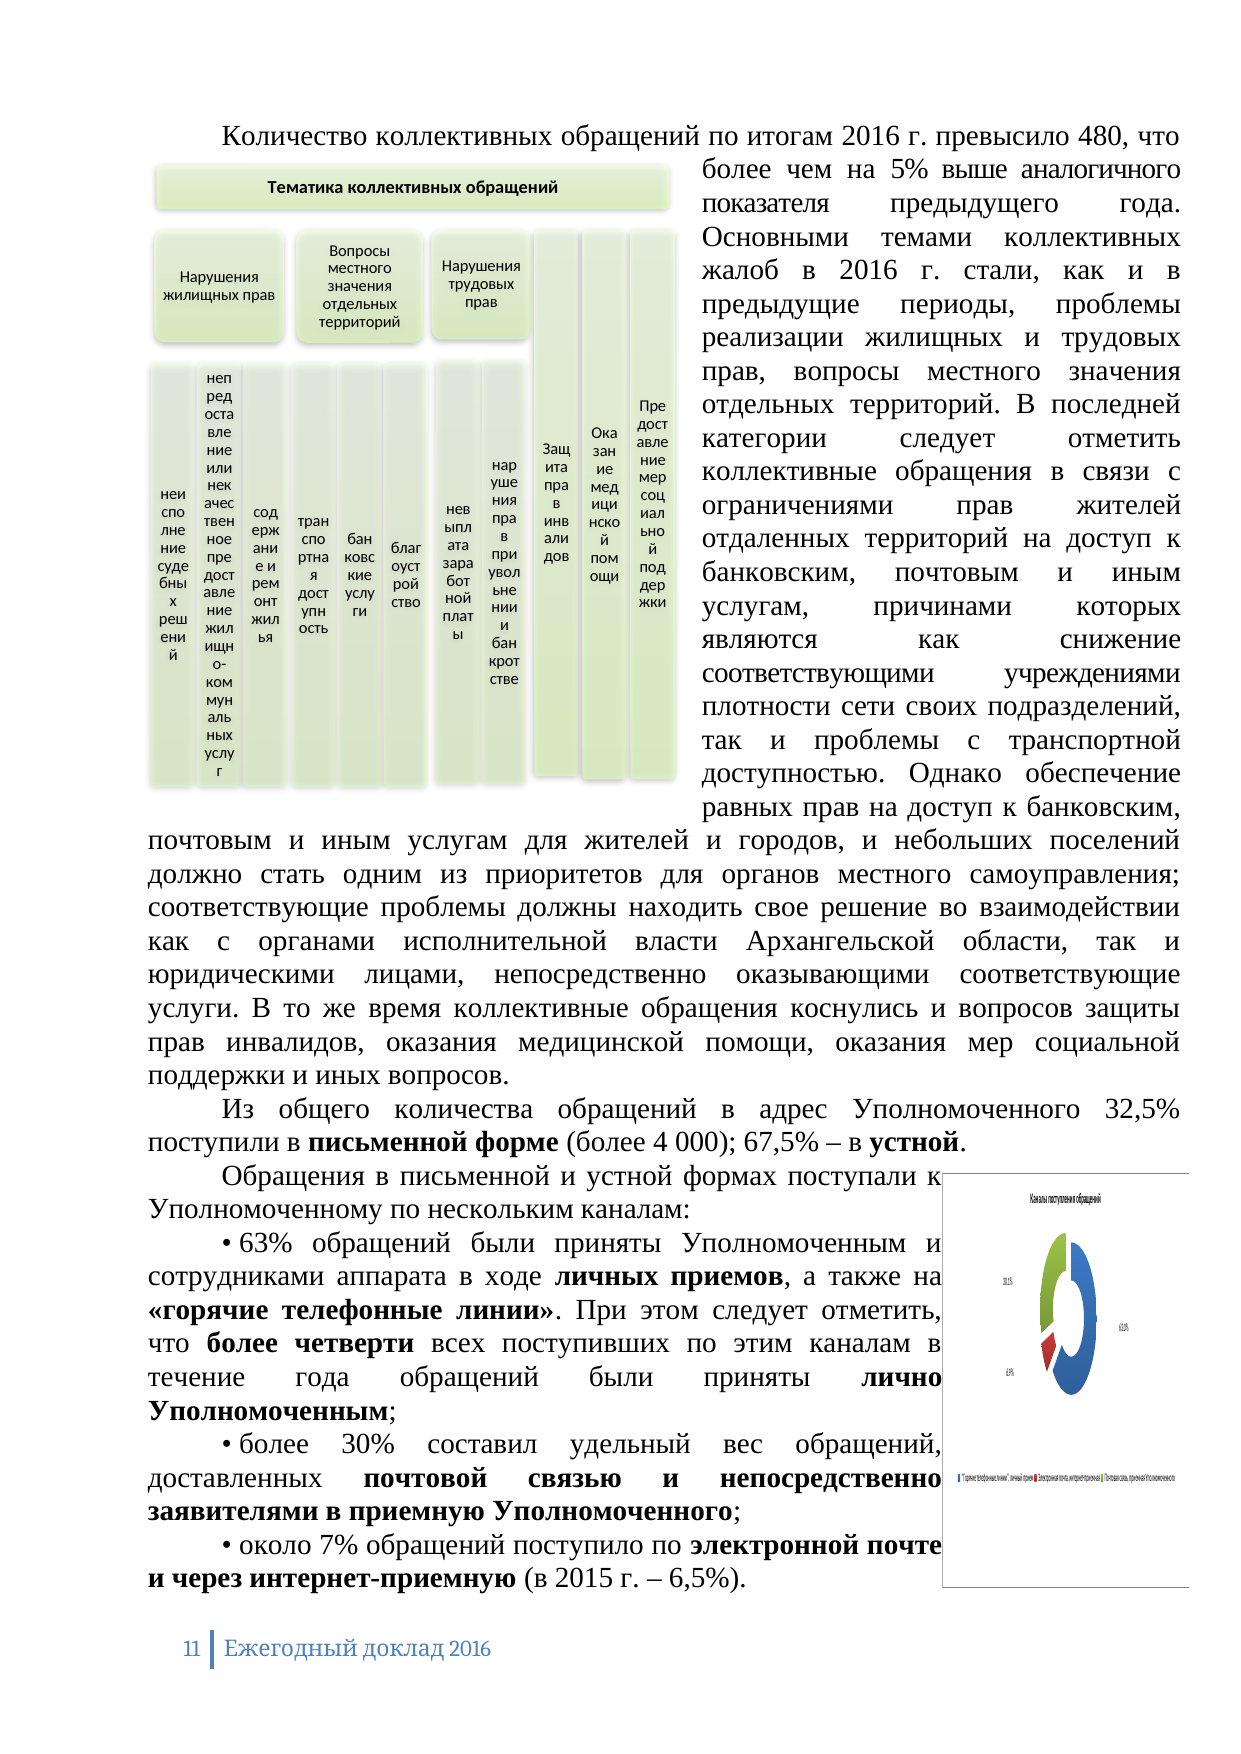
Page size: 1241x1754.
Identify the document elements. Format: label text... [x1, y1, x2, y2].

text Обращения в письменной и устной формах поступали к Уполномоченному по нескольким каналам: [148, 1158, 1181, 1225]
text • 63% обращений были приняты Уполномоченным и сотрудниками аппарата в ходе личных приемов, а также на «горячие телефонные линии». При этом следует отметить, что более четверти всех поступивших по этим каналам в течение года обращений были приняты лично Уполномоченным; [148, 1225, 942, 1426]
text Из общего количества обращений в адрес Уполномоченного 32,5% поступили в письменной форме (более 4 000); 67,5% – в устной. [148, 1091, 1181, 1158]
text Количество коллективных обращений по итогам 2016 г. превысило 480, что более чем на 5% выше аналогичного показателя предыдущего года. Основными темами коллективных жалоб в 2016 г. стали, как и в предыдущие периоды, проблемы реализации жилищных и трудовых прав, вопросы местного значения отдельных территорий. В последней категории следует отметить коллективные обращения в связи с ограничениями прав жителей отдаленных территорий на доступ к банковским, почтовым и иным услугам, причинами которых являются как снижение соответствующими учреждениями плотности сети своих подразделений, так и проблемы с транспортной доступностью. Однако обеспечение равных прав на доступ к банковским, почтовым и иным услугам для жителей и городов, и небольших поселений должно стать одним из приоритетов для органов местного самоуправления; соответствующие проблемы должны находить свое решение во взаимодействии как с органами исполнительной власти Архангельской области, так и юридическими лицами, непосредственно оказывающими соответствующие услуги. В то же время коллективные обращения коснулись и вопросов защиты прав инвалидов, оказания медицинской помощи, оказания мер социальной поддержки и иных вопросов. [148, 118, 1181, 1091]
text • более 30% составил удельный вес обращений, доставленных почтовой связью и непосредственно заявителями в приемную Уполномоченного; [148, 1426, 942, 1527]
text • около 7% обращений поступило по электронной почте и через интернет-приемную (в 2015 г. – 6,5%). [148, 1527, 1181, 1594]
